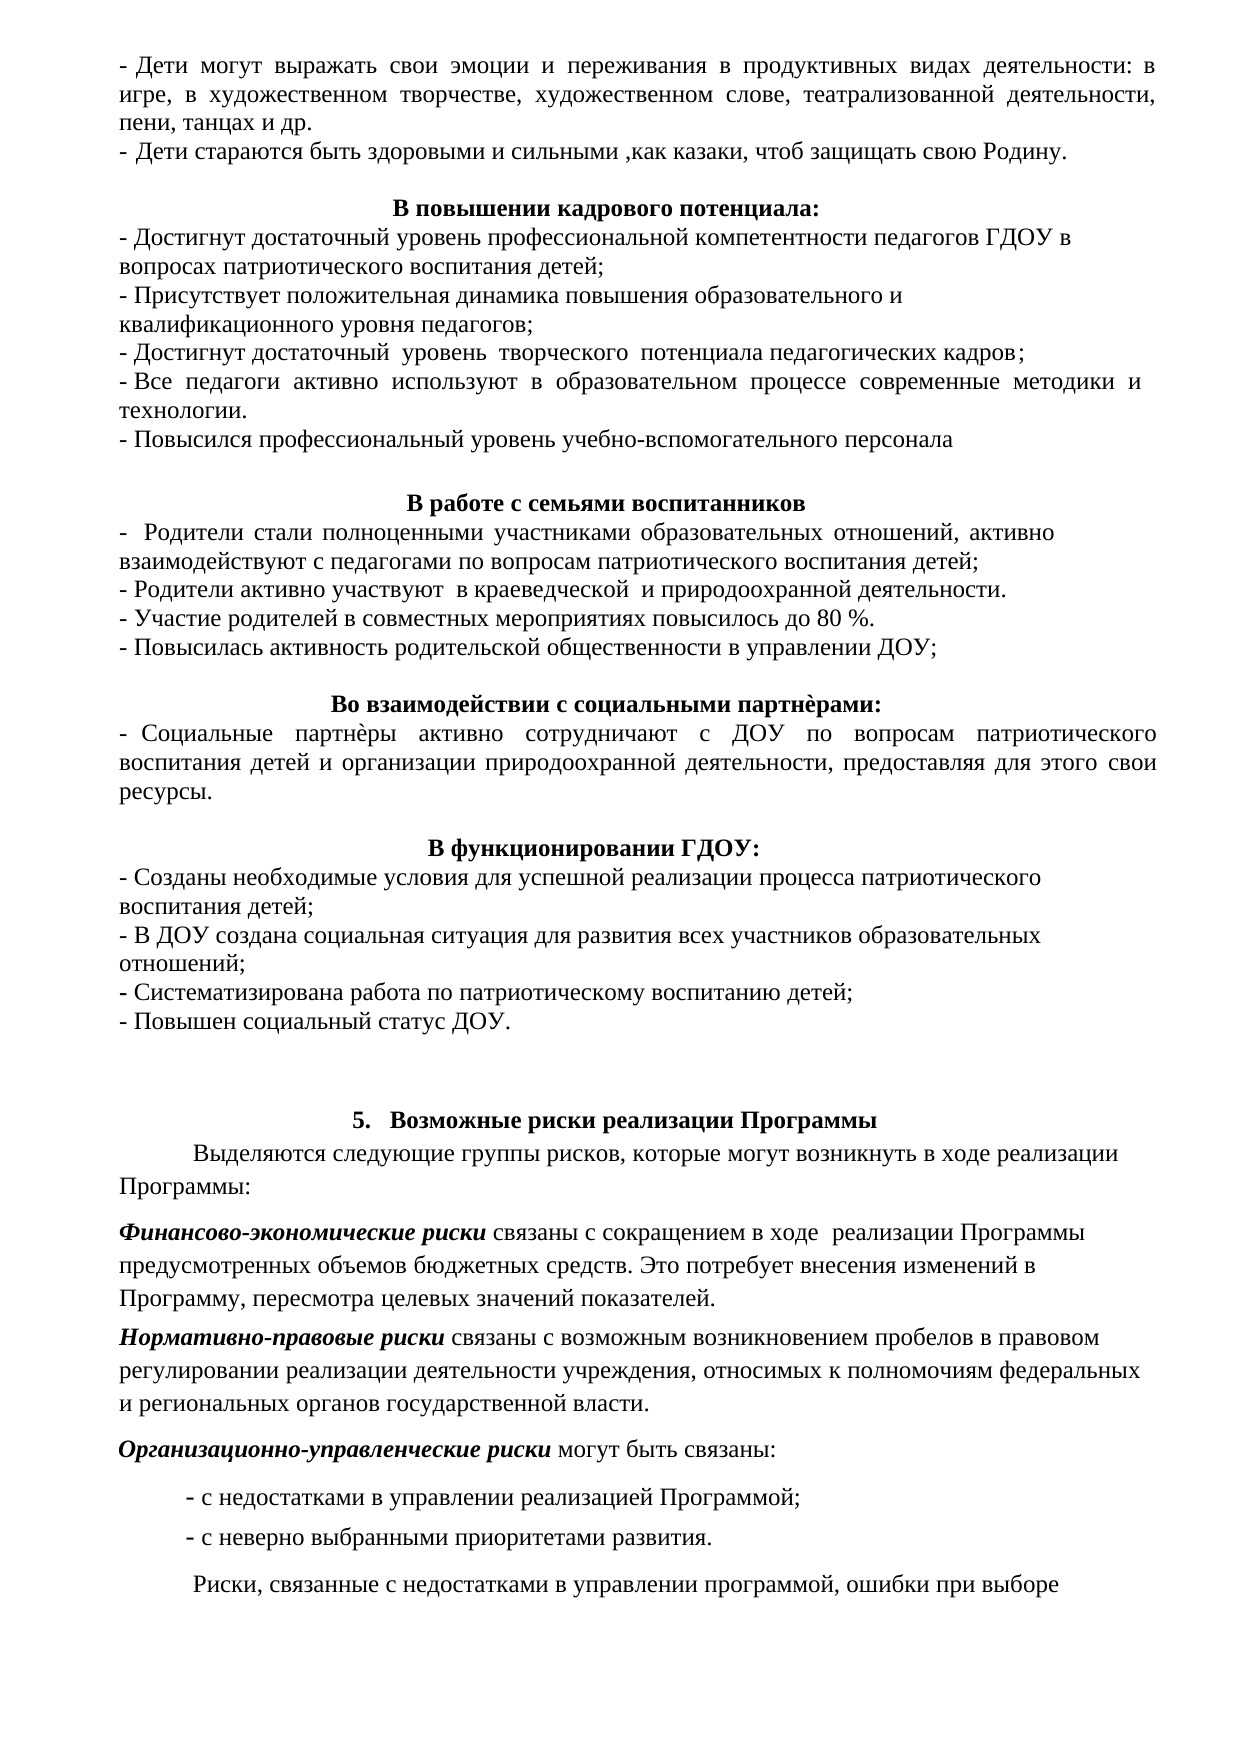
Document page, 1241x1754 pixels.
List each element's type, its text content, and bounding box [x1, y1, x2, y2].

text - Повышен социальный статус ДОУ. [119, 1006, 1209, 1035]
text В повышении кадрового потенциала: [392, 194, 1209, 222]
list с неверно выбранными приоритетами развития. [185, 1521, 1209, 1552]
list Достигнут достаточный уровень творческого потенциала педагогических кадров ; [119, 337, 1080, 366]
list Родители активно участвуют в краеведческой и природоохранной деятельности. [119, 574, 1209, 603]
text Выделяются следующие группы рисков, которые могут возникнуть в ходе реализации Программы: [119, 1138, 1151, 1200]
list Повысился профессиональный уровень учебно-вспомогательного персонала [119, 424, 1209, 452]
text В функционировании ГДОУ: [428, 834, 1209, 862]
list Дети могут выражать свои эмоции и переживания в продуктивных видах деятельности: в игре, в художественном творчестве, художественном слове, театрализованной деятельности, пени, танцах и др. [119, 50, 1156, 136]
list Все педагоги активно используют в образовательном процессе современные методики и технологии. [119, 366, 1142, 424]
list Присутствует положительная динамика повышения образовательного и квалификационного уровня педагогов; [119, 280, 966, 337]
subtitle Возможные риски реализации Программы [352, 1106, 1209, 1134]
list Участие родителей в совместных мероприятиях повысилось до 80 %. [119, 603, 1209, 632]
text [119, 1569, 1151, 1598]
text Во взаимодействии с социальными партнѐрами: [331, 690, 1209, 718]
list Достигнут достаточный уровень профессиональной компетентности педагогов ГДОУ в вопросах патриотического воспитания детей; [119, 222, 1144, 280]
list с недостатками в управлении реализацией Программой; [185, 1481, 1209, 1512]
text - Систематизирована работа по патриотическому воспитанию детей; [119, 977, 1209, 1006]
text В работе с семьями воспитанников [406, 488, 1209, 517]
text Финансово-экономические риски связаны с сокращением в ходе реализации Программы предусмотренных объемов бюджетных средств. Это потребует внесения изменений в Программу, пересмотра целевых значений показателей. [119, 1217, 1152, 1311]
list Дети стараются быть здоровыми и сильными ,как казаки, чтоб защищать свою Родину. [119, 136, 1156, 165]
text Организационно-управленческие риски могут быть связаны: [118, 1434, 1209, 1463]
list Повысилась активность родительской общественности в управлении ДОУ; [119, 632, 1209, 661]
text Нормативно-правовые риски связаны с возможным возникновением пробелов в правовом регулировании реализации деятельности учреждения, относимых к полномочиям федеральных и региональных органов государственной власти. [119, 1322, 1151, 1417]
list Социальные партнѐры активно сотрудничают с ДОУ по вопросам патриотического воспитания детей и организации природоохранной деятельности, предоставляя для этого свои ресурсы. [119, 718, 1157, 805]
list Созданы необходимые условия для успешной реализации процесса патриотического воспитания детей; [119, 862, 1117, 920]
list В ДОУ создана социальная ситуация для развития всех участников образовательных отношений; [119, 920, 1104, 977]
list Родители стали полноценными участниками образовательных отношений, активно взаимодействуют с педагогами по вопросам патриотического воспитания детей; [119, 517, 1157, 574]
